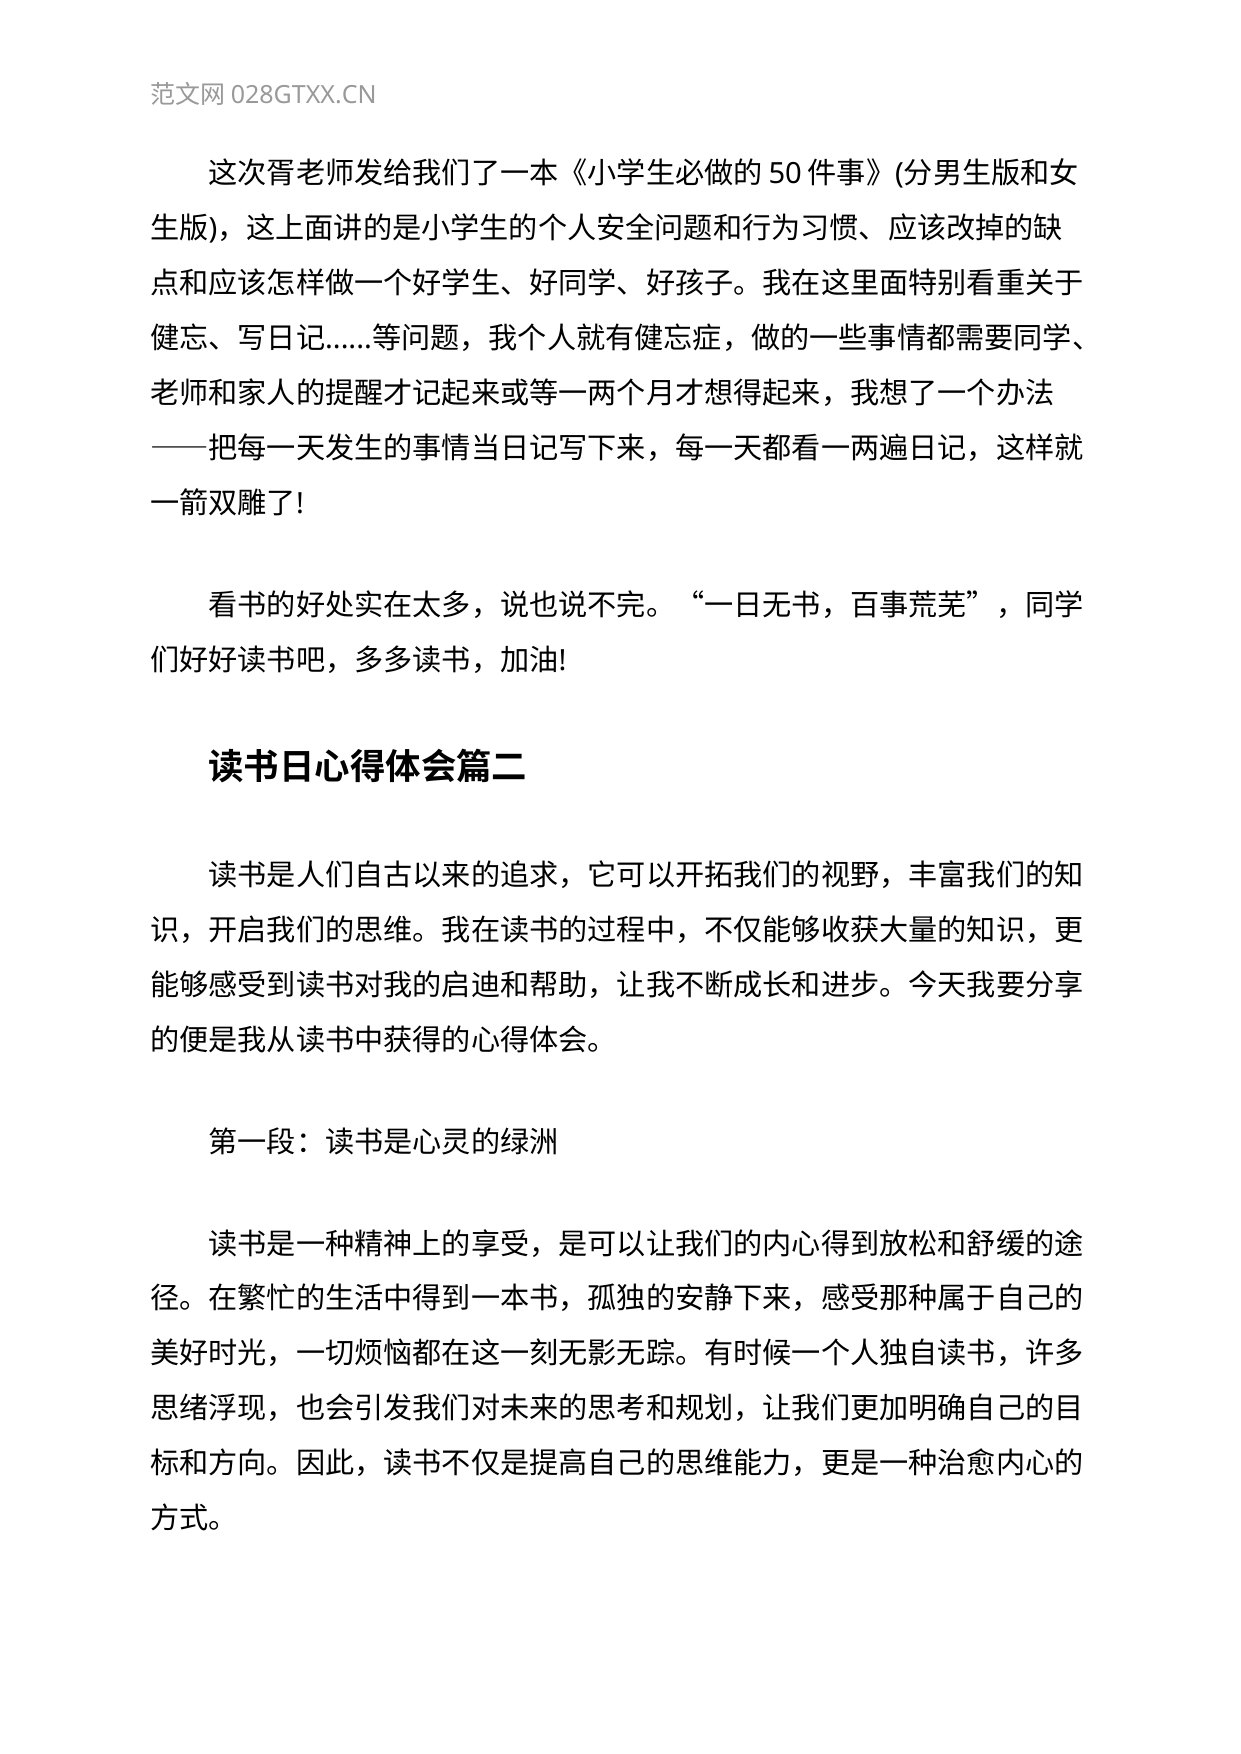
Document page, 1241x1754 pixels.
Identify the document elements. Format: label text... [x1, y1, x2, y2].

text 读书日心得体会篇二 [150, 738, 1090, 790]
text 第一段：读书是心灵的绿洲 [150, 1118, 1090, 1161]
text 读书是人们自古以来的追求，它可以开拓我们的视野，丰富我们的知识，开启我们的思维。我在读书的过程中，不仅能够收获大量的知识，更能够感受到读书对我的启迪和帮助，让我不断成长和进步。今天我要分享的便是我从读书中获得的心得体会。 [150, 852, 1090, 1059]
text 这次胥老师发给我们了一本《小学生必做的50件事》(分男生版和女生版)，这上面讲的是小学生的个人安全问题和行为习惯、应该改掉的缺点和应该怎样做一个好学生、好同学、好孩子。我在这里面特别看重关于健忘、写日记......等问题，我个人就有健忘症，做的一些事情都需要同学、老师和家人的提醒才记起来或等一两个月才想得起来，我想了一个办法——把每一天发生的事情当日记写下来，每一天都看一两遍日记，这样就一箭双雕了! [150, 150, 1090, 522]
text 看书的好处实在太多，说也说不完。“一日无书，百事荒芜”，同学们好好读书吧，多多读书，加油! [150, 582, 1090, 679]
text 读书是一种精神上的享受，是可以让我们的内心得到放松和舒缓的途径。在繁忙的生活中得到一本书，孤独的安静下来，感受那种属于自己的美好时光，一切烦恼都在这一刻无影无踪。有时候一个人独自读书，许多思绪浮现，也会引发我们对未来的思考和规划，让我们更加明确自己的目标和方向。因此，读书不仅是提高自己的思维能力，更是一种治愈内心的方式。 [150, 1220, 1090, 1537]
